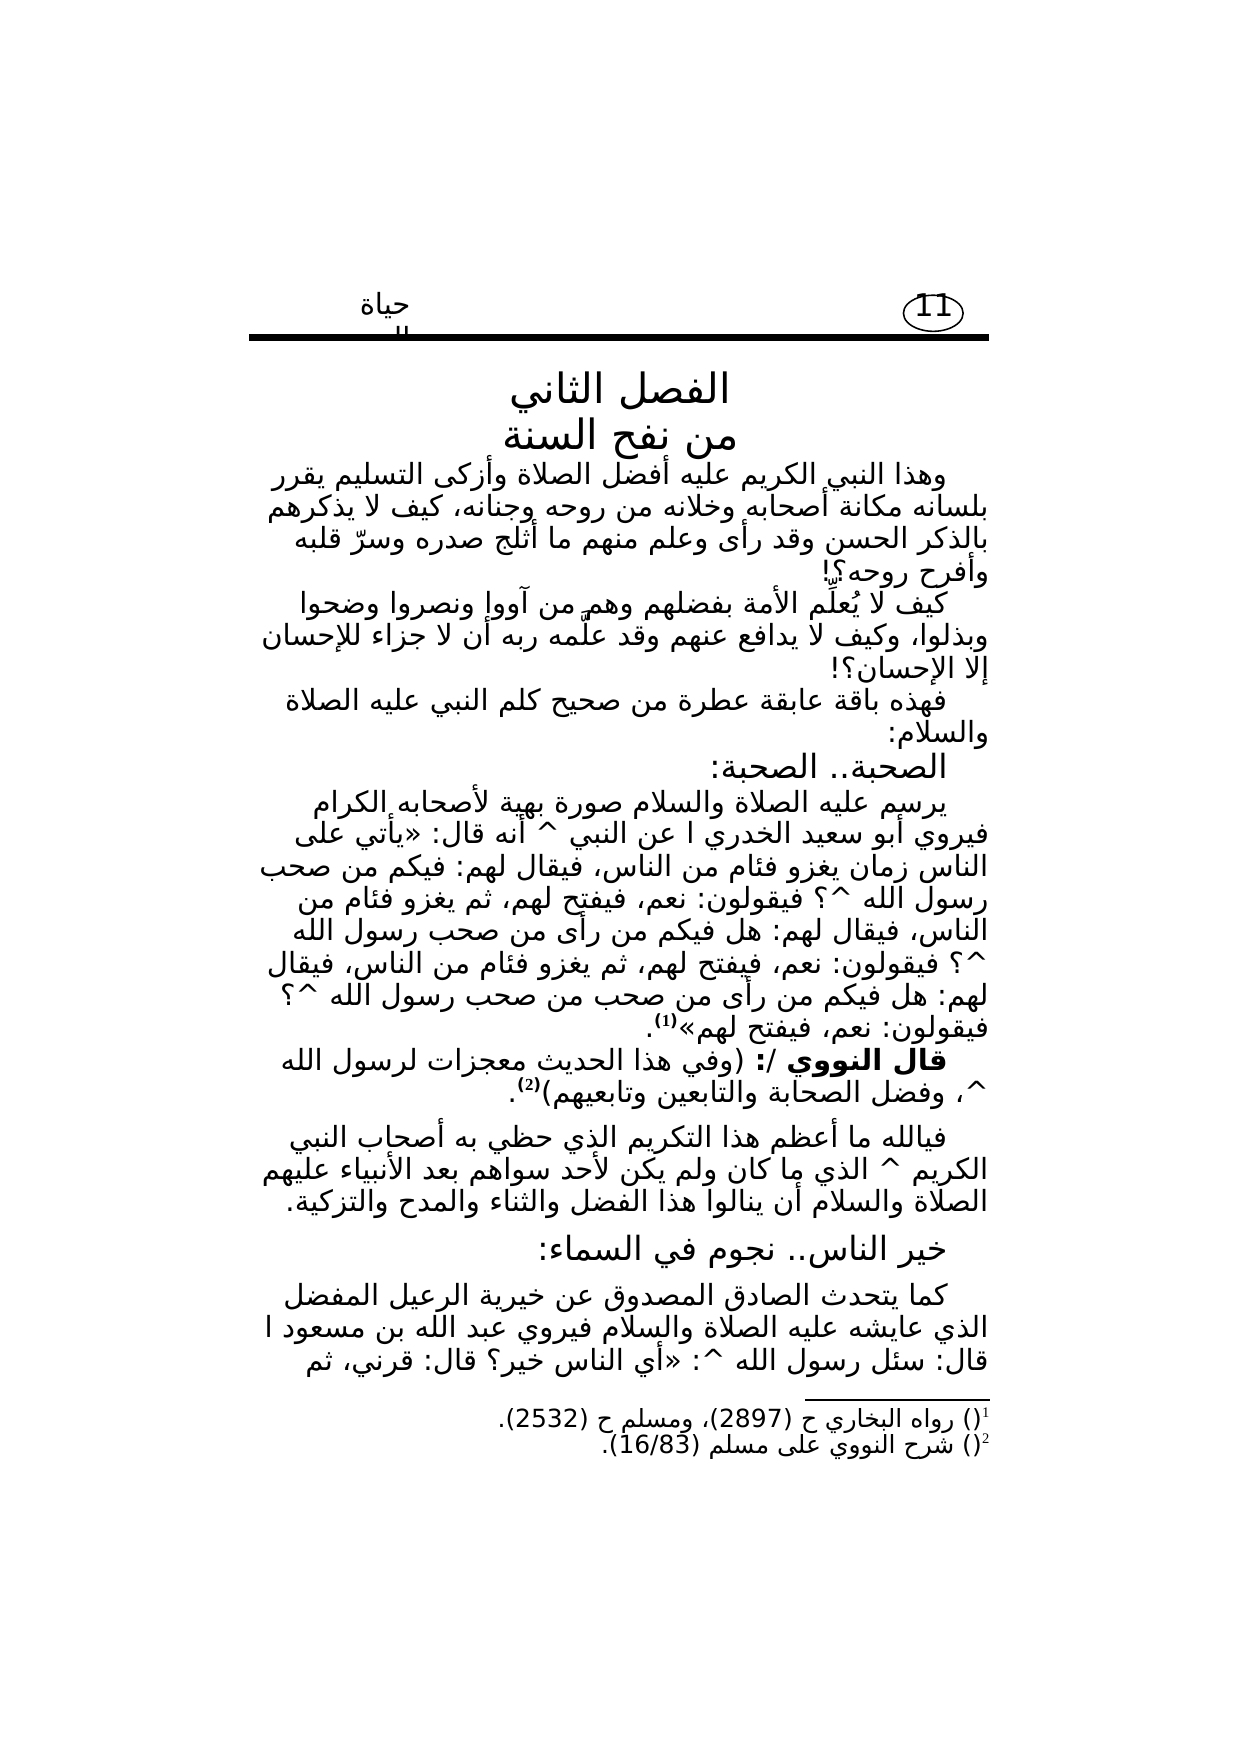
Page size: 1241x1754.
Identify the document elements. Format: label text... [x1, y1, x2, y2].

text الفصل الثاني من نفح السنة [251, 367, 989, 459]
text كيف لا يُعلِّم الأمة بفضلهم وهم من آووا ونصروا وضحوا وبذلوا، وكيف لا يدافع عنهم وقد علَّمه ربه أن لا جزاء للإحسان إلا الإحسان؟! [251, 588, 989, 685]
text الصحبة.. الصحبة: [251, 749, 989, 786]
text فيالله ما أعظم هذا التكريم الذي حظي به أصحاب النبي الكريم ^ الذي ما كان ولم يكن لأحد سواهم بعد الأنبياء عليهم الصلاة والسلام أن ينالوا هذا الفضل والثناء والمدح والتزكية. [251, 1121, 989, 1218]
text فهذه باقة عابقة عطرة من صحيح كلم النبي عليه الصلاة والسلام: [251, 685, 989, 749]
text وهذا النبي الكريم عليه أفضل الصلاة وأزكى التسليم يقرر بلسانه مكانة أصحابه وخلانه من روحه وجنانه، كيف لا يذكرهم بالذكر الحسن وقد رأى وعلم منهم ما أثلج صدره وسرّ قلبه وأفرح روحه؟! [251, 459, 989, 588]
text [251, 1280, 989, 1377]
text قال النووي /: (وفي هذا الحديث معجزات لرسول الله ^، وفضل الصحابة والتابعين وتابعيهم)(). [251, 1044, 989, 1109]
text يرسم عليه الصلاة والسلام صورة بهية لأصحابه الكرام فيروي أبو سعيد الخدري ا عن النبي ^ أنه قال: «يأتي على الناس زمان يغزو فئام من الناس، فيقال لهم: فيكم من صحب رسول الله ^؟ فيقولون: نعم، فيفتح لهم، ثم يغزو فئام من الناس، فيقال لهم: هل فيكم من رأى من صحب رسول الله ^؟ فيقولون: نعم، فيفتح لهم، ثم يغزو فئام من الناس، فيقال لهم: هل فيكم من رأى من صحب من صحب رسول الله ^؟ فيقولون: نعم، فيفتح لهم»(). [251, 786, 989, 1044]
text خير الناس.. نجوم في السماء: [251, 1231, 989, 1268]
